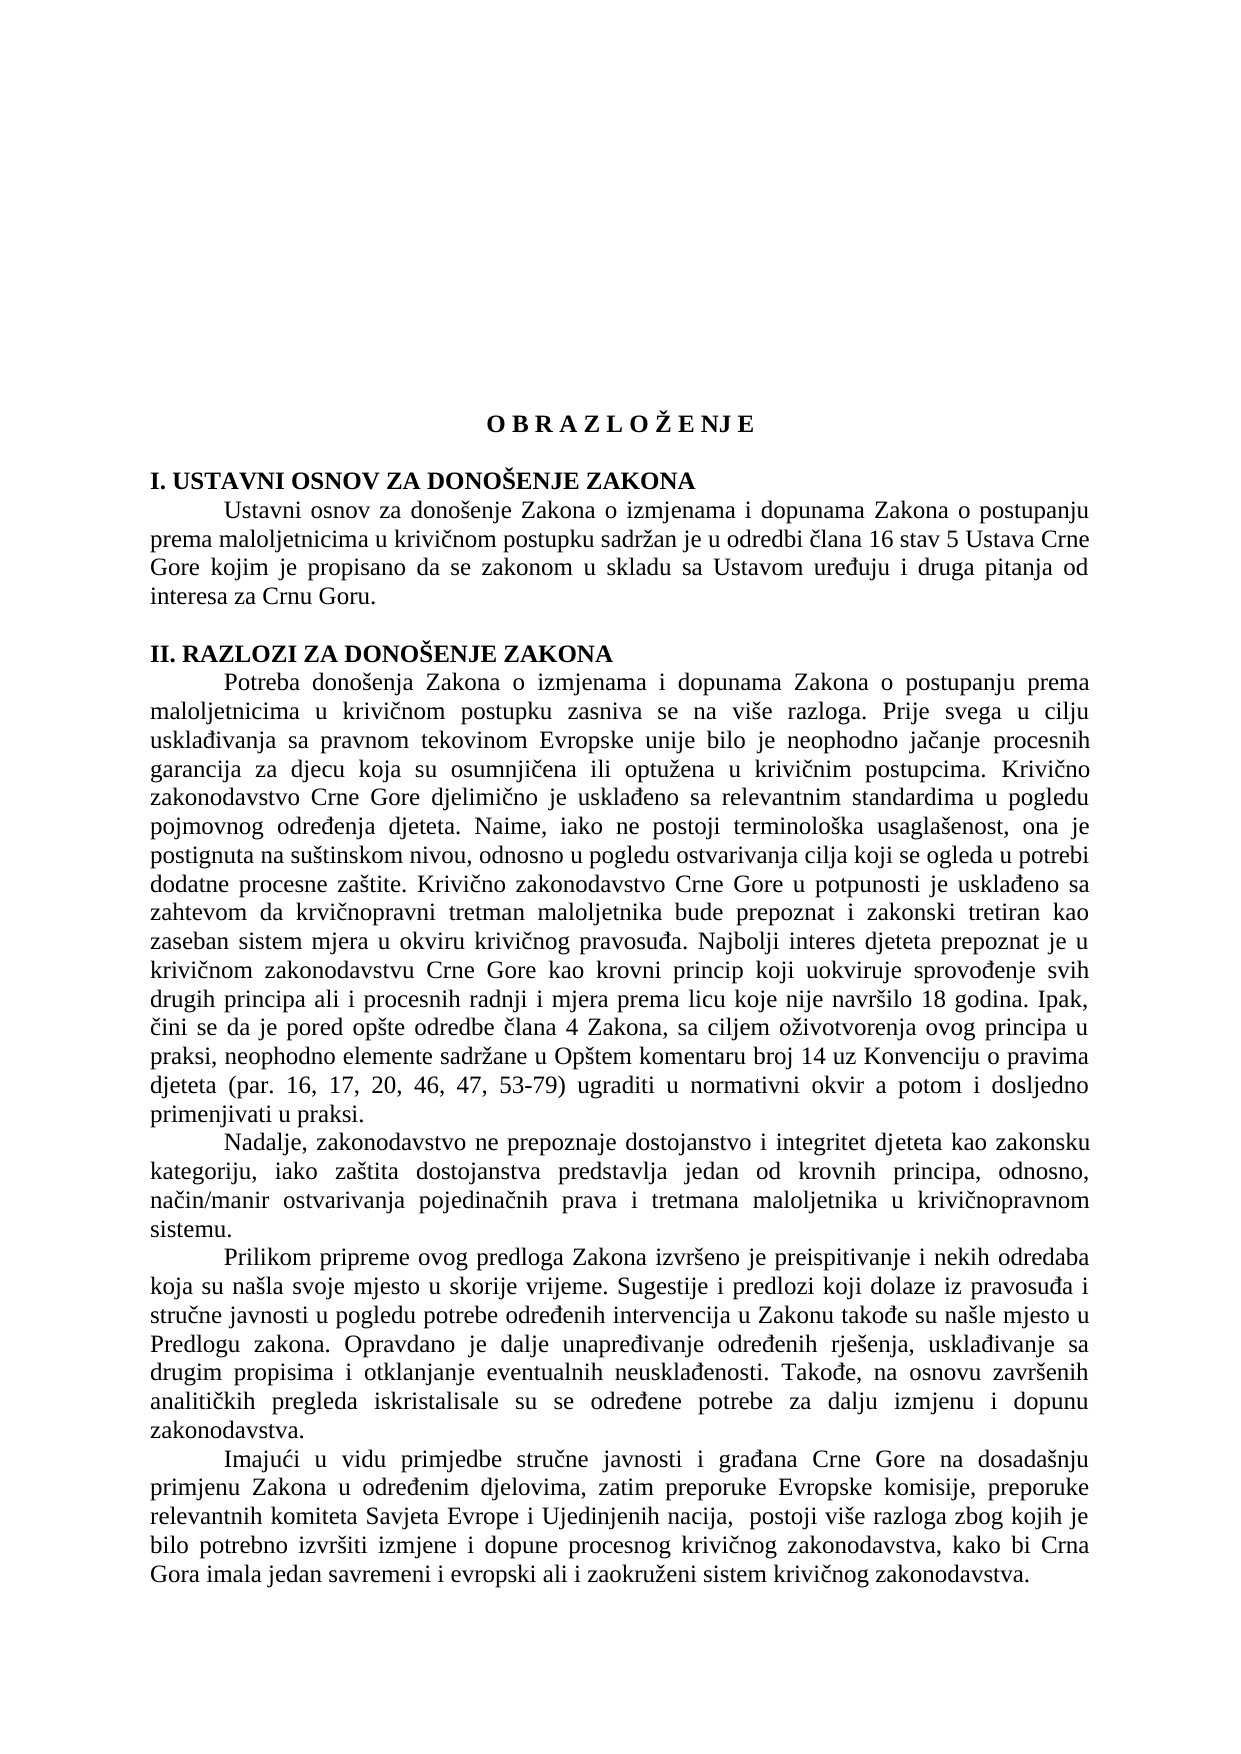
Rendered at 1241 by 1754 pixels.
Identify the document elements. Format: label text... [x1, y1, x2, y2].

text Potreba donošenja Zakona o izmjenama i dopunama Zakona o postupanju prema maloljetnicima u krivičnom postupku zasniva se na više razloga. Prije svega u cilju usklađivanja sa pravnom tekovinom Evropske unije bilo je neophodno jačanje procesnih garancija za djecu koja su osumnjičena ili optužena u krivičnim postupcima. Krivično zakonodavstvo Crne Gore djelimično je usklađeno sa relevantnim standardima u pogledu pojmovnog određenja djeteta. Naime, iako ne postoji terminološka usaglašenost, ona je postignuta na suštinskom nivou, odnosno u pogledu ostvarivanja cilja koji se ogleda u potrebi dodatne procesne zaštite. Krivično zakonodavstvo Crne Gore u potpunosti je usklađeno sa zahtevom da krvičnopravni tretman maloljetnika bude prepoznat i zakonski tretiran kao zaseban sistem mjera u okviru krivičnog pravosuđa. Najbolji interes djeteta prepoznat je u krivičnom zakonodavstvu Crne Gore kao krovni princip koji uokviruje sprovođenje svih drugih principa ali i procesnih radnji i mjera prema licu koje nije navršilo 18 godina. Ipak, čini se da je pored opšte odredbe člana 4 Zakona, sa ciljem oživotvorenja ovog principa u praksi, neophodno elemente sadržane u Opštem komentaru broj 14 uz Konvenciju o pravima djeteta (par. 16, 17, 20, 46, 47, 53-79) ugraditi u normativni okvir a potom i dosljedno primenjivati u praksi. [150, 667, 1090, 1127]
text I. USTAVNI OSNOV ZA DONOŠENJE ZAKONA [150, 466, 1090, 495]
text Ustavni osnov za donošenje Zakona o izmjenama i dopunama Zakona o postupanju prema maloljetnicima u krivičnom postupku sadržan je u odredbi člana 16 stav 5 Ustava Crne Gore kojim je propisano da se zakonom u skladu sa Ustavom uređuju i druga pitanja od interesa za Crnu Goru. [150, 495, 1090, 610]
text Nadalje, zakonodavstvo ne prepoznaje dostojanstvo i integritet djeteta kao zakonsku kategoriju, iako zaštita dostojanstva predstavlja jedan od krovnih principa, odnosno, način/manir ostvarivanja pojedinačnih prava i tretmana maloljetnika u krivičnopravnom sistemu. [150, 1127, 1090, 1242]
text Prilikom pripreme ovog predloga Zakona izvršeno je preispitivanje i nekih odredaba koja su našla svoje mjesto u skorije vrijeme. Sugestije i predlozi koji dolaze iz pravosuđa i stručne javnosti u pogledu potrebe određenih intervencija u Zakonu takođe su našle mjesto u Predlogu zakona. Opravdano je dalje unapređivanje određenih rješenja, usklađivanje sa drugim propisima i otklanjanje eventualnih neusklađenosti. Takođe, na osnovu završenih analitičkih pregleda iskristalisale su se određene potrebe za dalju izmjenu i dopunu zakonodavstva. [150, 1242, 1090, 1444]
text II. RAZLOZI ZA DONOŠENJE ZAKONA [150, 639, 1090, 667]
text Imajući u vidu primjedbe stručne javnosti i građana Crne Gore na dosadašnju primjenu Zakona u određenim djelovima, zatim preporuke Evropske komisije, preporuke relevantnih komiteta Savjeta Evrope i Ujedinjenih nacija, postoji više razloga zbog kojih je bilo potrebno izvršiti izmjene i dopune procesnog krivičnog zakonodavstva, kako bi Crna Gora imala jedan savremeni i evropski ali i zaokruženi sistem krivičnog zakonodavstva. [150, 1444, 1090, 1587]
text O B R A Z L O Ž E NJ E [150, 409, 1090, 437]
